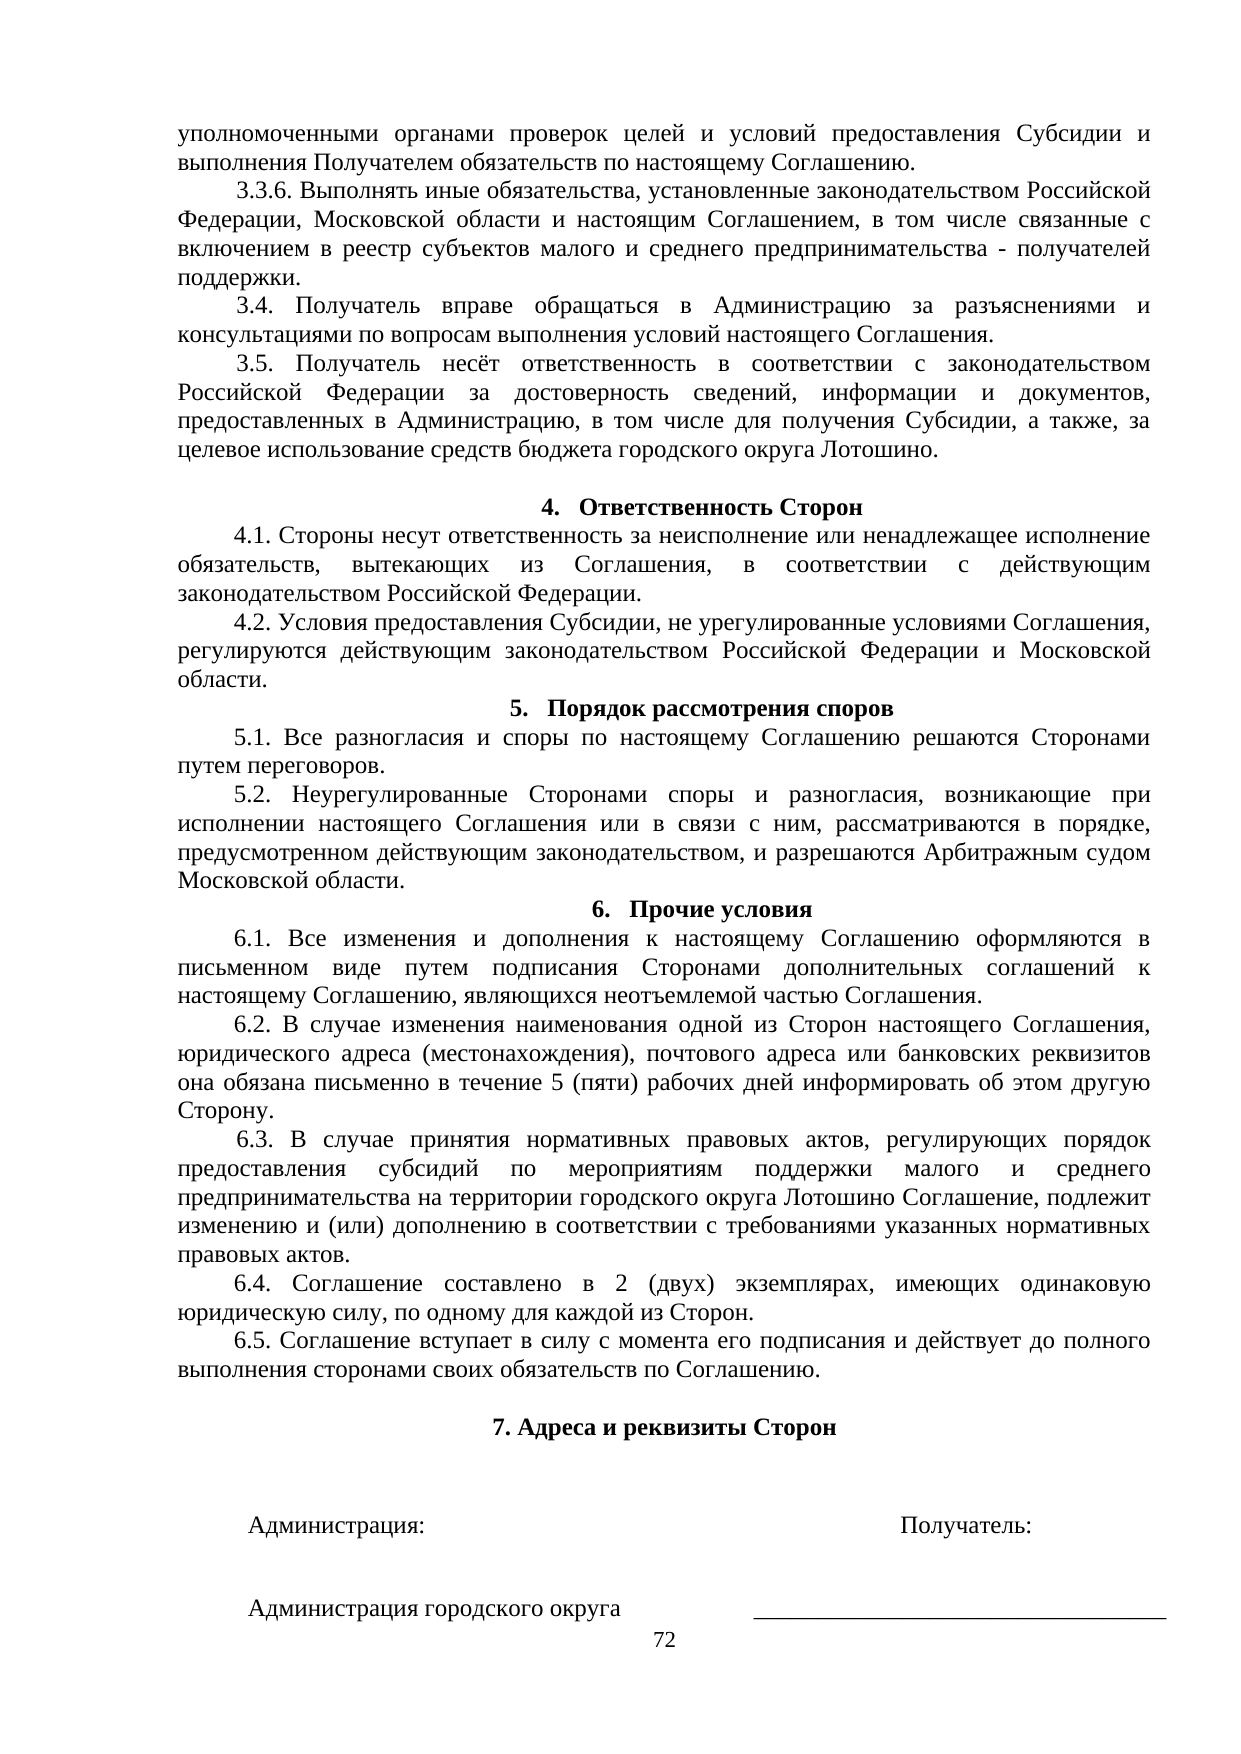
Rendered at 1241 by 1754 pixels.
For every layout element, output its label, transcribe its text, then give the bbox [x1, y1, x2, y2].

text 3.4. Получатель вправе обращаться в Администрацию за разъяснениями и консультациями по вопросам выполнения условий настоящего Соглашения. [177, 291, 1152, 348]
text 6.2. В случае изменения наименования одной из Сторон настоящего Соглашения, юридического адреса (местонахождения), почтового адреса или банковских реквизитов она обязана письменно в течение 5 (пяти) рабочих дней информировать об этом другую Сторону. [177, 1009, 1152, 1124]
text 6.1. Все изменения и дополнения к настоящему Соглашению оформляются в письменном виде путем подписания Сторонами дополнительных соглашений к настоящему Соглашению, являющихся неотъемлемой частью Соглашения. [177, 923, 1152, 1009]
text 3.3.6. Выполнять иные обязательства, установленные законодательством Российской Федерации, Московской области и настоящим Соглашением, в том числе связанные с включением в реестр субъектов малого и среднего предпринимательства - получателей поддержки. [177, 176, 1152, 291]
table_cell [178, 1593, 683, 1626]
text 4.1. Стороны несут ответственность за неисполнение или ненадлежащее исполнение обязательств, вытекающих из Соглашения, в соответствии с действующим законодательством Российской Федерации. [177, 521, 1152, 607]
text 6.3. В случае принятия нормативных правовых актов, регулирующих порядок предоставления субсидий по мероприятиям поддержки малого и среднего предпринимательства на территории городского округа Лотошино Соглашение, подлежит изменению и (или) дополнению в соответствии с требованиями указанных нормативных правовых актов. [177, 1124, 1152, 1268]
list Порядок рассмотрения споров [252, 693, 1152, 722]
text 5.2. Неурегулированные Сторонами споры и разногласия, возникающие при исполнении настоящего Соглашения или в связи с ним, рассматриваются в порядке, предусмотренном действующим законодательством, и разрешаются Арбитражным судом Московской области. [177, 779, 1152, 894]
list Ответственность Сторон [252, 492, 1152, 521]
table_header Администрация: [178, 1469, 683, 1593]
text 4.2. Условия предоставления Субсидии, не урегулированные условиями Соглашения, регулируются действующим законодательством Российской Федерации и Московской области. [177, 607, 1152, 693]
text 6.4. Соглашение составлено в 2 (двух) экземплярах, имеющих одинаковую юридическую силу, по одному для каждой из Сторон. [177, 1268, 1152, 1326]
table_header Получатель: [683, 1469, 1190, 1593]
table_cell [683, 1593, 1190, 1626]
text 5.1. Все разногласия и споры по настоящему Соглашению решаются Сторонами путем переговоров. [177, 722, 1152, 779]
text 7. Адреса и реквизиты Сторон [177, 1412, 1152, 1441]
list Прочие условия [252, 894, 1152, 923]
text 3.5. Получатель несёт ответственность в соответствии с законодательством Российской Федерации за достоверность сведений, информации и документов, предоставленных в Администрацию, в том числе для получения Субсидии, а также, за целевое использование средств бюджета городского округа Лотошино. [177, 348, 1152, 463]
text 6.5. Соглашение вступает в силу с момента его подписания и действует до полного выполнения сторонами своих обязательств по Соглашению. [177, 1326, 1152, 1383]
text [177, 118, 1152, 176]
